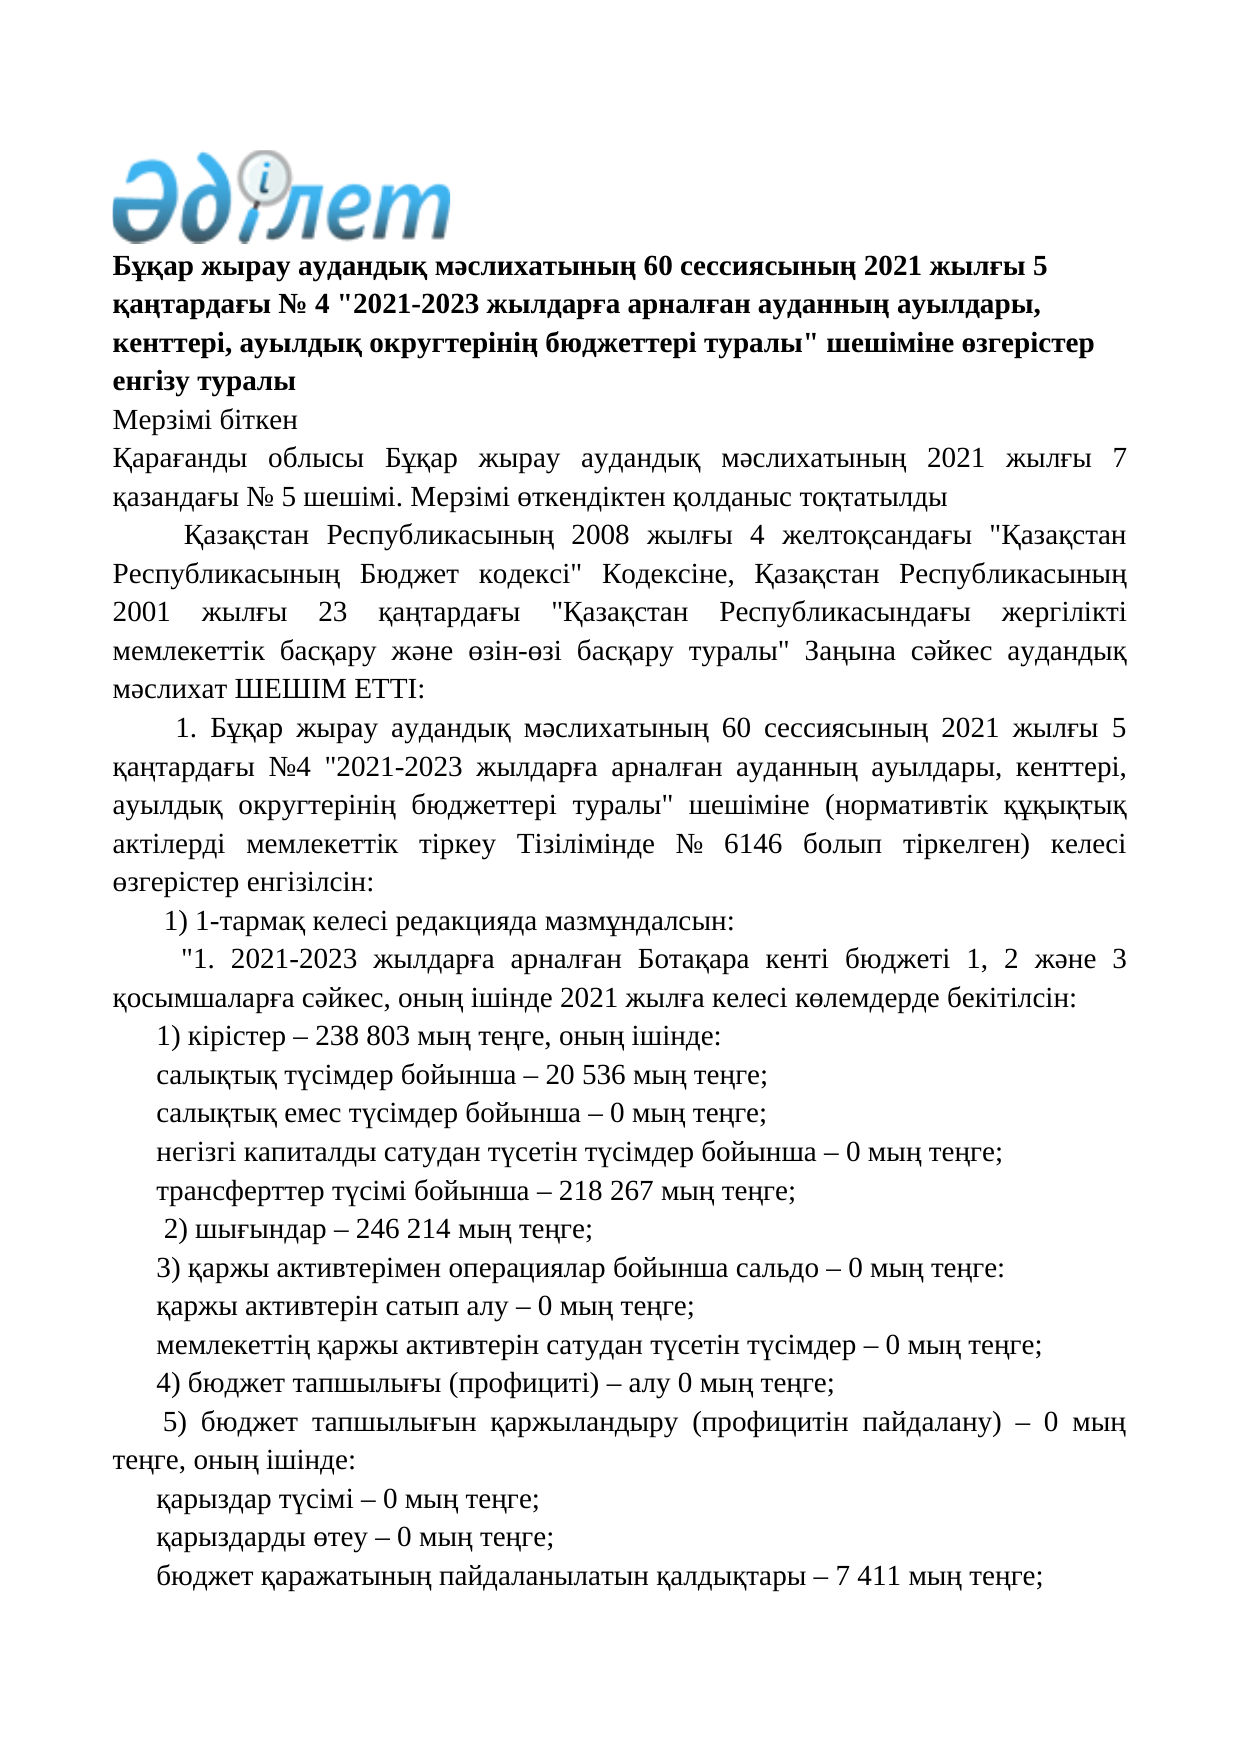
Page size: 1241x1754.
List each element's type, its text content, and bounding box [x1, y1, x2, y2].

text трансферттер түсімі бойынша – 218 267 мың теңге; [112, 1173, 1128, 1206]
text негізгі капиталды сатудан түсетін түсімдер бойынша – 0 мың теңге; [112, 1134, 1128, 1168]
text мемлекеттің қаржы активтерін сатудан түсетін түсімдер – 0 мың теңге; [112, 1327, 1128, 1360]
text қарыздар түсімі – 0 мың теңге; [112, 1481, 1128, 1514]
text 1. Бұқар жырау аудандық мәслихатының 60 сессиясының 2021 жылғы 5 қаңтардағы №4 "2021-2023 жылдарға арналған ауданның ауылдары, кенттері, ауылдық округтерінің бюджеттері туралы" шешіміне (нормативтік құқықтық актілерді мемлекеттік тіркеу Тізілімінде № 6146 болып тіркелген) келесі өзгерістер енгізілсін: [112, 710, 1128, 898]
text 2) шығындар – 246 214 мың теңге; [112, 1211, 1128, 1245]
text Мерзімі біткен [112, 402, 1128, 435]
text 1) 1-тармақ келесі редакцияда мазмұндалсын: [112, 903, 1128, 936]
text "1. 2021-2023 жылдарға арналған Ботақара кенті бюджеті 1, 2 және 3 қосымшаларға сәйкес, оның ішінде 2021 жылға келесі көлемдерде бекітілсін: [112, 941, 1128, 1013]
text Бұқар жырау аудандық мәслихатының 60 сессиясының 2021 жылғы 5 қаңтардағы № 4 "2021-2023 жылдарға арналған ауданның ауылдары, кенттері, ауылдық округтерінің бюджеттері туралы" шешіміне өзгерістер енгізу туралы [112, 248, 1128, 397]
text 1) кірістер – 238 803 мың теңге, оның ішінде: [112, 1018, 1128, 1052]
text бюджет қаражатының пайдаланылатын қалдықтары – 7 411 мың теңге; [112, 1558, 1128, 1592]
text 5) бюджет тапшылығын қаржыландыру (профицитін пайдалану) – 0 мың теңге, оның ішінде: [112, 1404, 1128, 1476]
text Қазақстан Республикасының 2008 жылғы 4 желтоқсандағы "Қазақстан Республикасының Бюджет кодексі" Кодексіне, Қазақстан Республикасының 2001 жылғы 23 қаңтардағы "Қазақстан Республикасындағы жергілікті мемлекеттік басқару және өзін-өзі басқару туралы" Заңына сәйкес аудандық мәслихат ШЕШІМ ЕТТІ: [112, 517, 1128, 705]
text 3) қаржы активтерімен операциялар бойынша сальдо – 0 мың теңге: [112, 1250, 1128, 1283]
text салықтық емес түсімдер бойынша – 0 мың теңге; [112, 1096, 1128, 1129]
text қарыздарды өтеу – 0 мың теңге; [112, 1519, 1128, 1553]
text салықтық түсімдер бойынша – 20 536 мың теңге; [112, 1057, 1128, 1091]
text қаржы активтерін сатып алу – 0 мың теңге; [112, 1288, 1128, 1322]
text 4) бюджет тапшылығы (профициті) – алу 0 мың теңге; [112, 1365, 1128, 1399]
text Қарағанды облысы Бұқар жырау аудандық мәслихатының 2021 жылғы 7 қазандағы № 5 шешімі. Мерзімі өткендіктен қолданыс тоқтатылды [112, 440, 1128, 512]
picture [112, 150, 451, 244]
